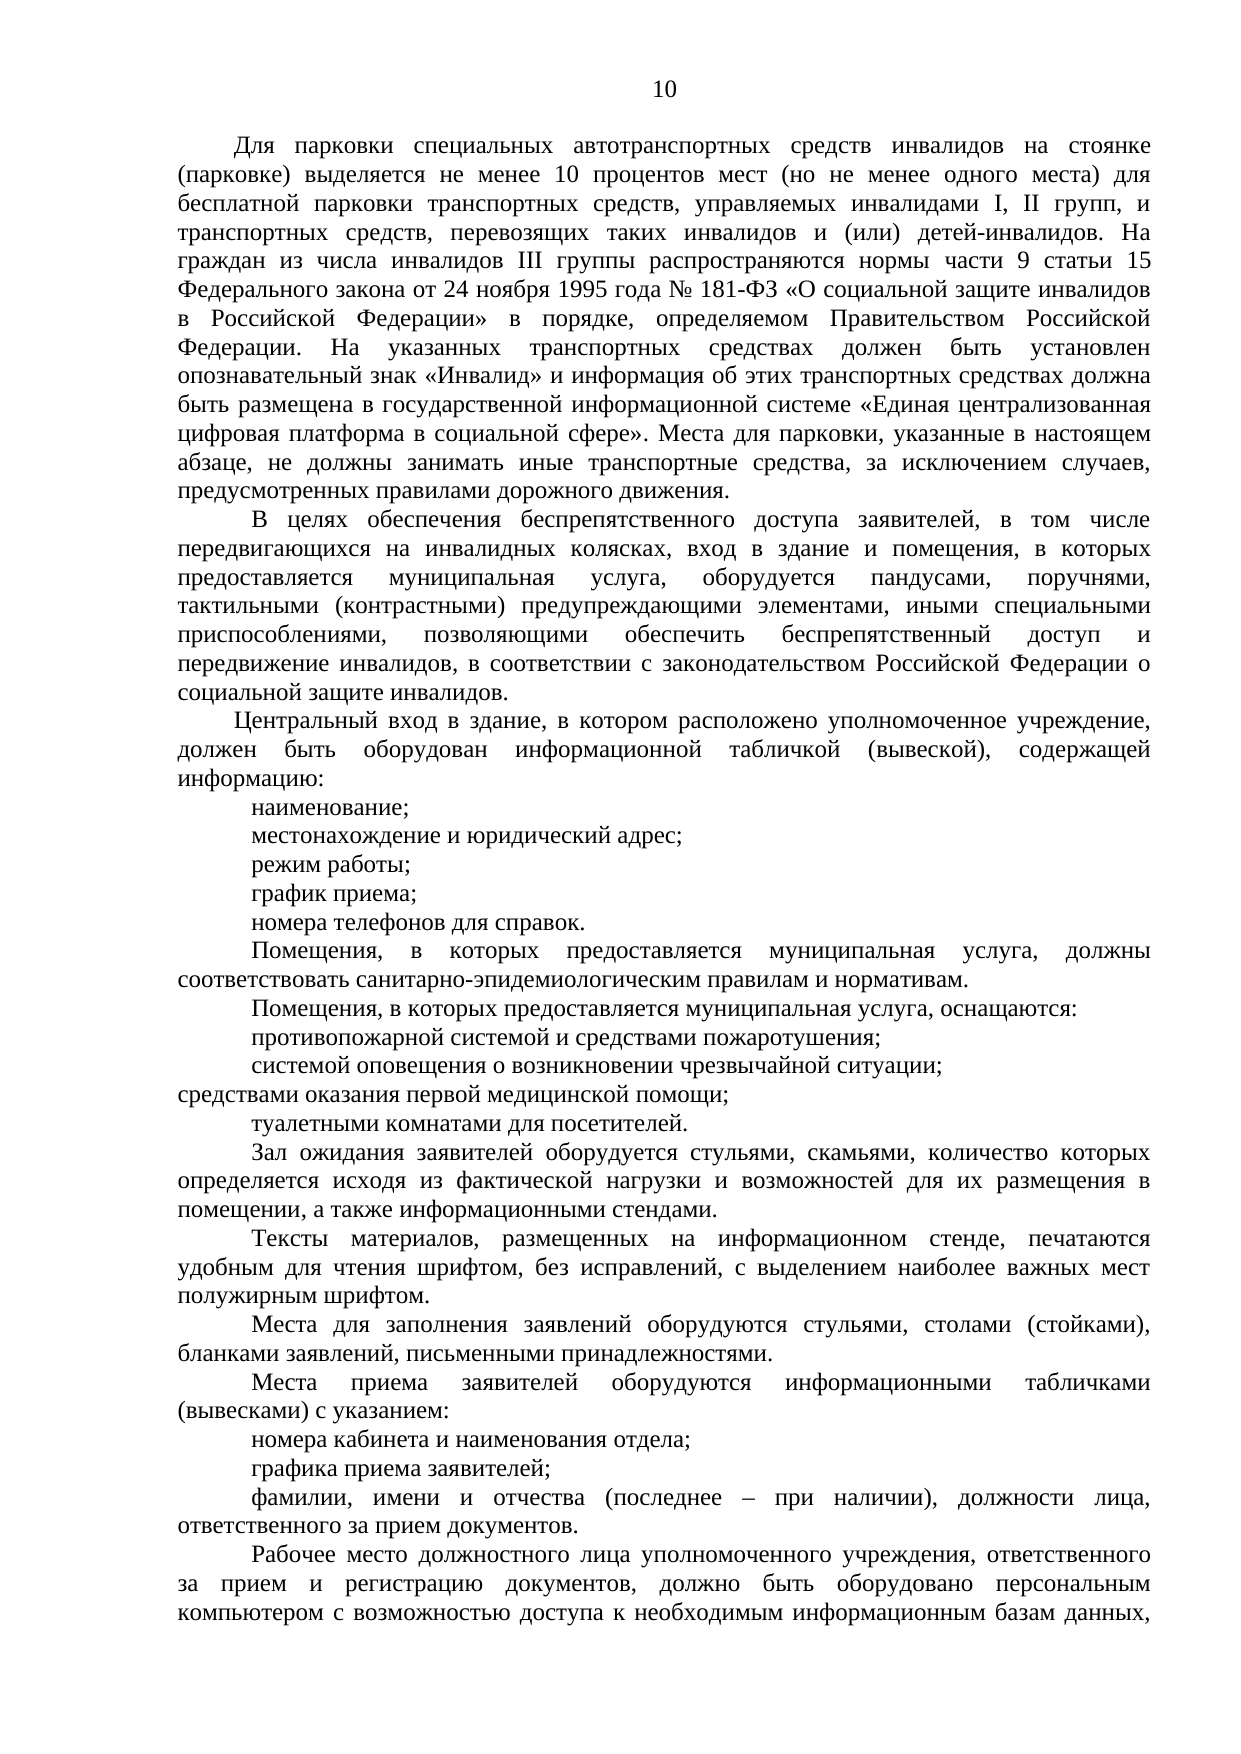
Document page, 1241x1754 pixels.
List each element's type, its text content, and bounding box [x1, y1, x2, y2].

text Зал ожидания заявителей оборудуется стульями, скамьями, количество которых определяется исходя из фактической нагрузки и возможностей для их размещения в помещении, а также информационными стендами. [177, 1137, 1152, 1223]
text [177, 1539, 1152, 1626]
text Места для заполнения заявлений оборудуются стульями, столами (стойками), бланками заявлений, письменными принадлежностями. [177, 1309, 1152, 1367]
text Помещения, в которых предоставляется муниципальная услуга, оснащаются: [177, 993, 1152, 1022]
text графика приема заявителей; [177, 1453, 1152, 1482]
text фамилии, имени и отчества (последнее – при наличии), должности лица, ответственного за прием документов. [177, 1482, 1152, 1539]
text системой оповещения о возникновении чрезвычайной ситуации; [177, 1051, 1152, 1079]
text противопожарной системой и средствами пожаротушения; [177, 1022, 1152, 1051]
text номера кабинета и наименования отдела; [177, 1424, 1152, 1453]
text средствами оказания первой медицинской помощи; [177, 1079, 1152, 1108]
text наименование; [177, 792, 1152, 821]
text график приема; [177, 878, 1152, 907]
text Места приема заявителей оборудуются информационными табличками (вывесками) с указанием: [177, 1367, 1152, 1424]
text туалетными комнатами для посетителей. [177, 1108, 1152, 1137]
text Помещения, в которых предоставляется муниципальная услуга, должны соответствовать санитарно-эпидемиологическим правилам и нормативам. [177, 936, 1152, 993]
text режим работы; [177, 849, 1152, 878]
text Для парковки специальных автотранспортных средств инвалидов на стоянке (парковке) выделяется не менее 10 процентов мест (но не менее одного места) для бесплатной парковки транспортных средств, управляемых инвалидами I, II групп, и транспортных средств, перевозящих таких инвалидов и (или) детей-инвалидов. На граждан из числа инвалидов III группы распространяются нормы части 9 статьи 15 Федерального закона от 24 ноября 1995 года № 181-ФЗ «О социальной защите инвалидов в Российской Федерации» в порядке, определяемом Правительством Российской Федерации. На указанных транспортных средствах должен быть установлен опознавательный знак «Инвалид» и информация об этих транспортных средствах должна быть размещена в государственной информационной системе «Единая централизованная цифровая платформа в социальной сфере». Места для парковки, указанные в настоящем абзаце, не должны занимать иные транспортные средства, за исключением случаев, предусмотренных правилами дорожного движения. [177, 131, 1152, 504]
text В целях обеспечения беспрепятственного доступа заявителей, в том числе передвигающихся на инвалидных колясках, вход в здание и помещения, в которых предоставляется муниципальная услуга, оборудуется пандусами, поручнями, тактильными (контрастными) предупреждающими элементами, иными специальными приспособлениями, позволяющими обеспечить беспрепятственный доступ и передвижение инвалидов, в соответствии с законодательством Российской Федерации о социальной защите инвалидов. [177, 504, 1152, 706]
text Центральный вход в здание, в котором расположено уполномоченное учреждение, должен быть оборудован информационной табличкой (вывеской), содержащей информацию: [177, 706, 1152, 792]
text местонахождение и юридический адрес; [177, 821, 1152, 849]
text Тексты материалов, размещенных на информационном стенде, печатаются удобным для чтения шрифтом, без исправлений, с выделением наиболее важных мест полужирным шрифтом. [177, 1223, 1152, 1309]
text номера телефонов для справок. [177, 907, 1152, 936]
